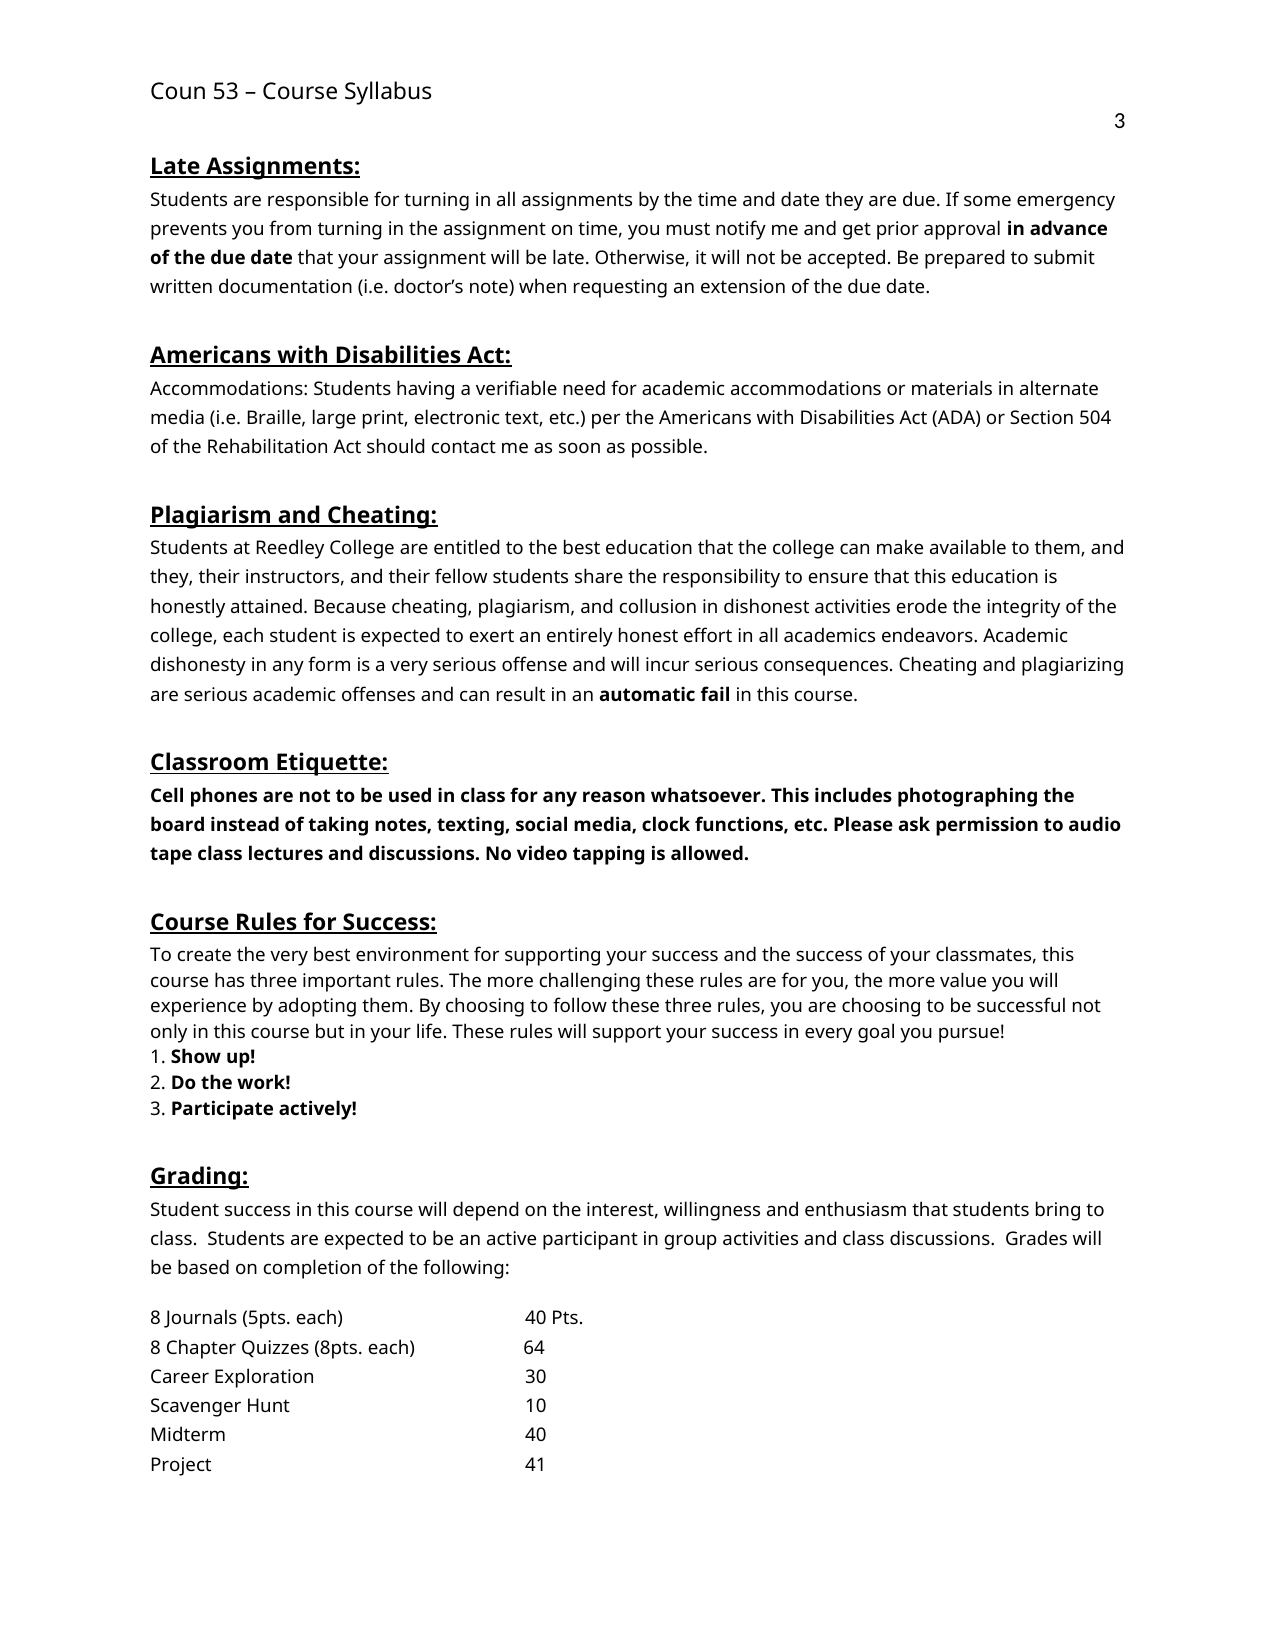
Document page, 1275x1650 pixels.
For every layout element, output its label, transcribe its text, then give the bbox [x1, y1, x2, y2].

text To create the very best environment for supporting your success and the success of your classmates, this course has three important rules. The more challenging these rules are for you, the more value you will experience by adopting them. By choosing to follow these three rules, you are choosing to be successful not only in this course but in your life. These rules will support your success in every goal you pursue! [150, 942, 1125, 1044]
text Students at Reedley College are entitled to the best education that the college can make available to them, and they, their instructors, and their fellow students share the responsibility to ensure that this education is honestly attained. Because cheating, plagiarism, and collusion in dishonest activities erode the integrity of the college, each student is expected to exert an entirely honest effort in all academics endeavors. Academic dishonesty in any form is a very serious offense and will incur serious consequences. Cheating and plagiarizing are serious academic offenses and can result in an automatic fail in this course. [150, 534, 1125, 706]
text Americans with Disabilities Act: [150, 339, 1125, 370]
text Students are responsible for turning in all assignments by the time and date they are due. If some emergency prevents you from turning in the assignment on time, you must notify me and get prior approval in advance of the due date that your assignment will be late. Otherwise, it will not be accepted. Be prepared to submit written documentation (i.e. doctor’s note) when requesting an extension of the due date. [150, 186, 1125, 299]
text Student success in this course will depend on the interest, willingness and enthusiasm that students bring to class. Students are expected to be an active participant in group activities and class discussions. Grades will be based on completion of the following: [150, 1196, 1125, 1280]
text 3. Participate actively! [150, 1095, 1125, 1120]
text 1. Show up! [150, 1044, 1125, 1069]
text Course Rules for Success: [150, 906, 1125, 937]
text Midterm 40 [150, 1422, 1125, 1447]
text Project 41 [150, 1451, 1125, 1477]
text Classroom Etiquette: [150, 746, 1125, 777]
text 8 Journals (5pts. each) 40 Pts. [150, 1305, 1125, 1330]
text Grading: [150, 1160, 1125, 1191]
text 2. Do the work! [150, 1069, 1125, 1095]
text Career Exploration 30 [150, 1363, 1125, 1389]
text Plagiarism and Cheating: [150, 499, 1125, 530]
text Scavenger Hunt 10 [150, 1392, 1125, 1418]
text Cell phones are not to be used in class for any reason whatsoever. This includes photographing the board instead of taking notes, texting, social media, clock functions, etc. Please ask permission to audio tape class lectures and discussions. No video tapping is allowed. [150, 782, 1125, 866]
text 8 Chapter Quizzes (8pts. each) 64 [150, 1334, 1125, 1359]
text Accommodations: Students having a verifiable need for academic accommodations or materials in alternate media (i.e. Braille, large print, electronic text, etc.) per the Americans with Disabilities Act (ADA) or Section 504 of the Rehabilitation Act should contact me as soon as possible. [150, 375, 1125, 459]
text Late Assignments: [150, 150, 1125, 181]
